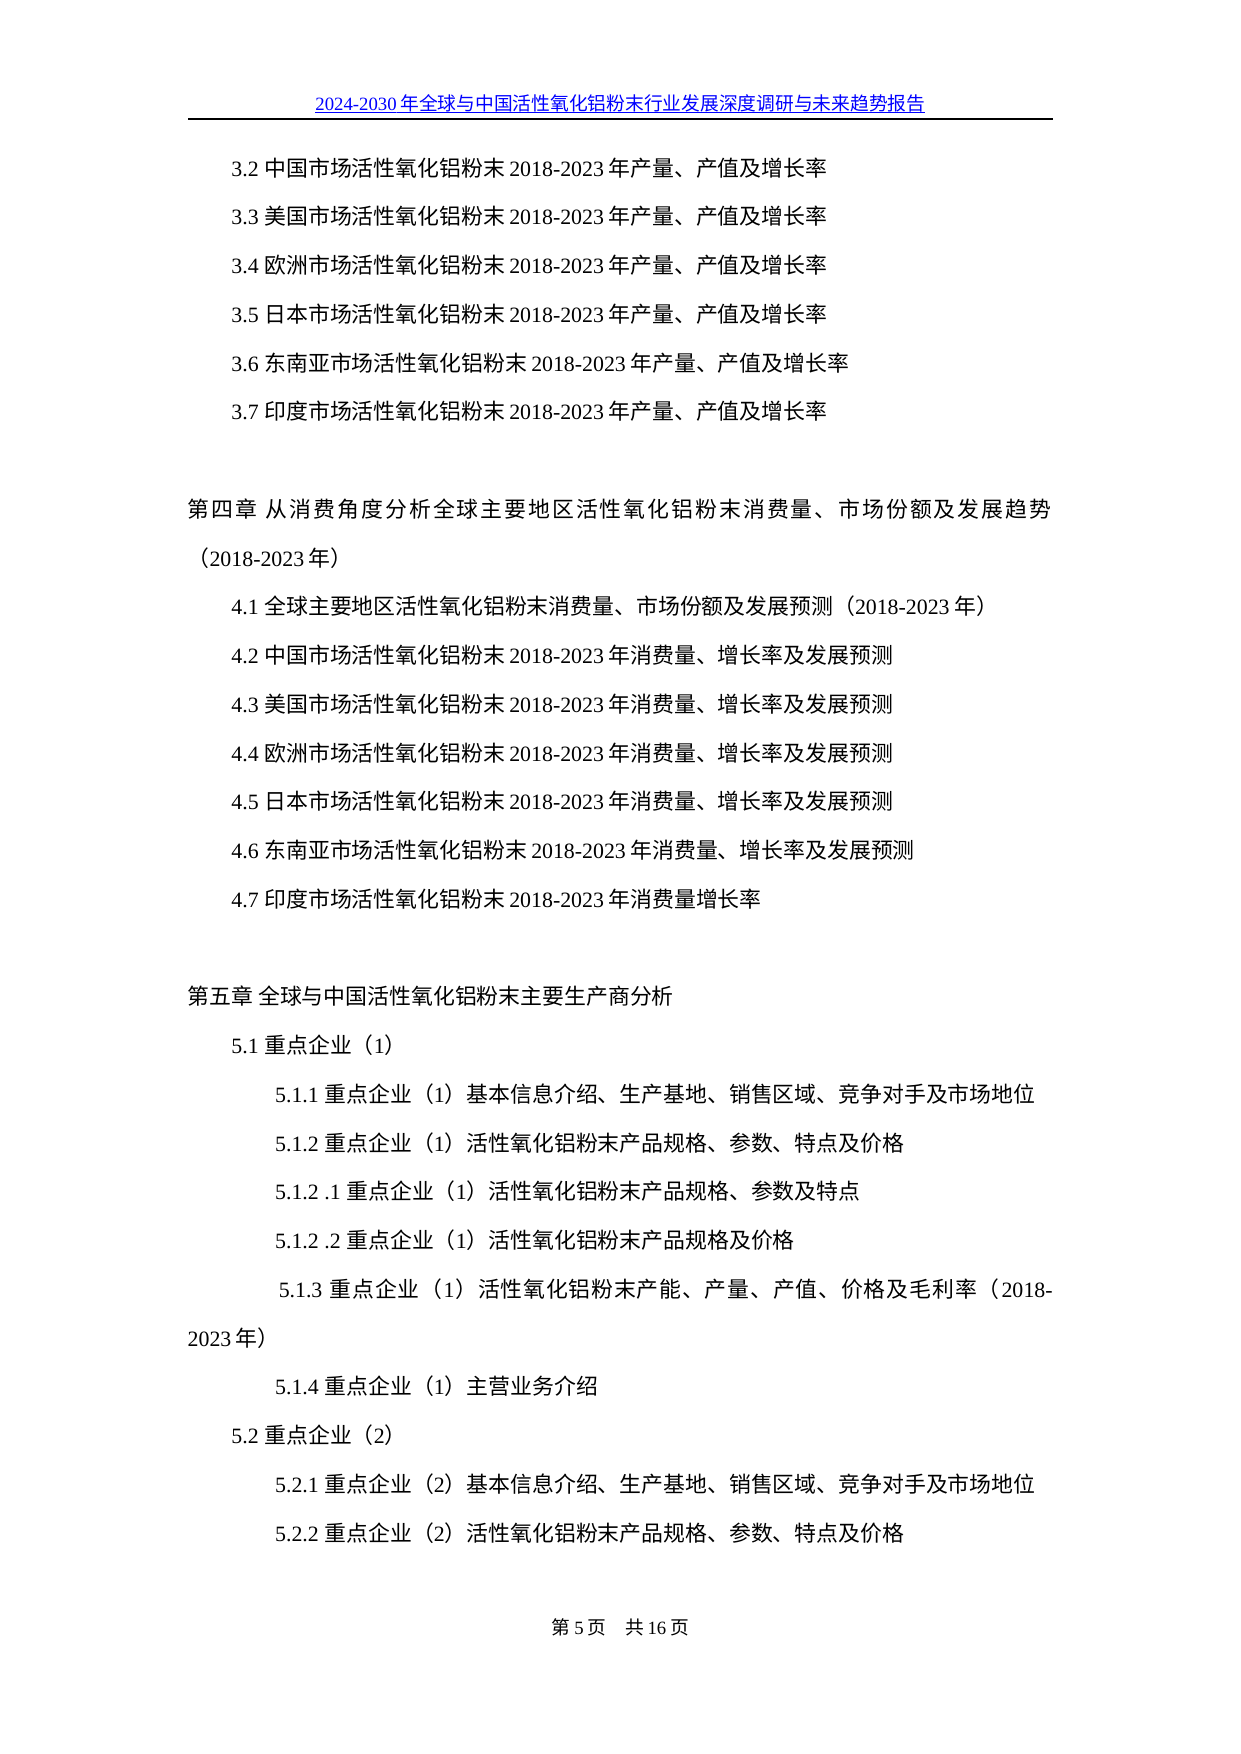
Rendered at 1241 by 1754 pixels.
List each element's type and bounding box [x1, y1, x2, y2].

text [187, 150, 1053, 1548]
